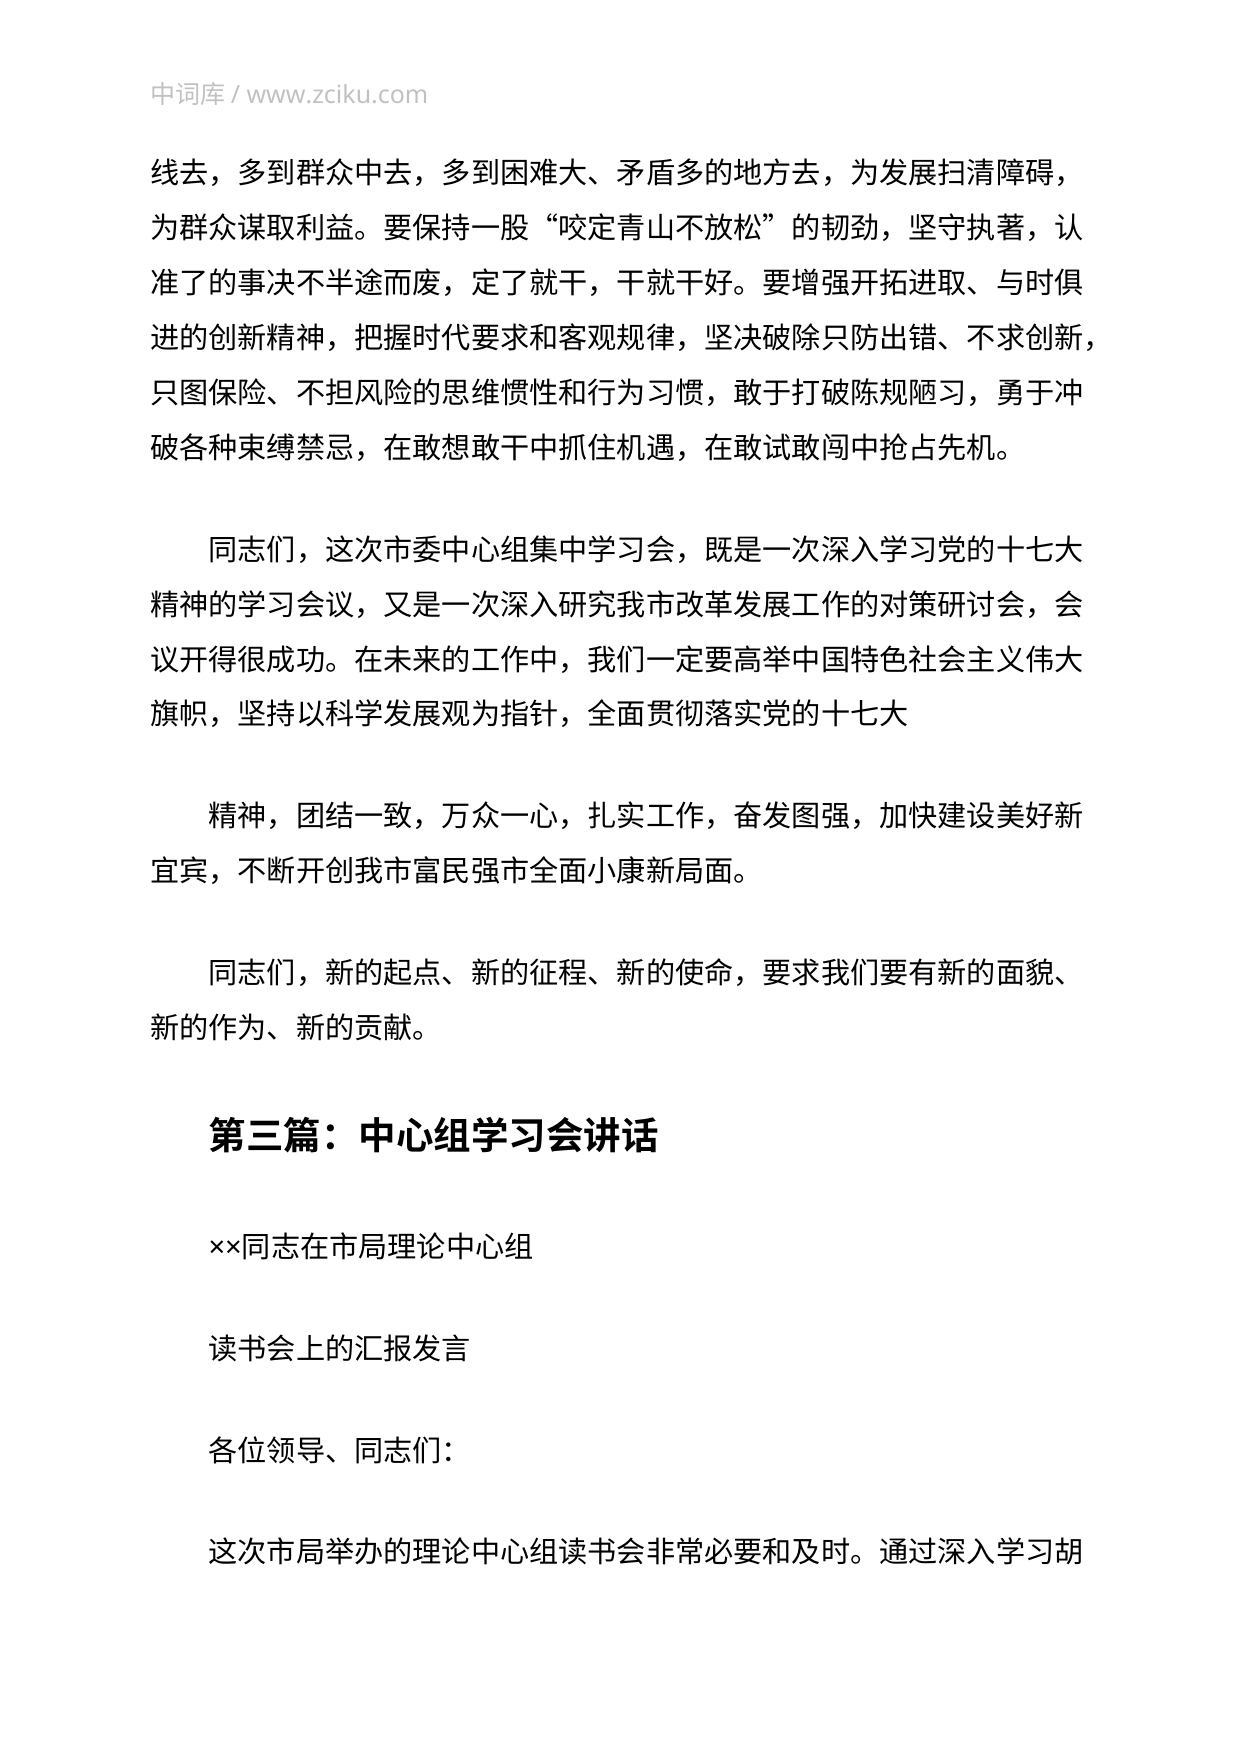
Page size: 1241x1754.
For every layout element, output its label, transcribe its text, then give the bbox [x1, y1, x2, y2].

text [150, 150, 1090, 467]
text 精神，团结一致，万众一心，扎实工作，奋发图强，加快建设美好新宜宾，不断开创我市富民强市全面小康新局面。 [150, 793, 1090, 890]
text 第三篇：中心组学习会讲话 [150, 1106, 1090, 1160]
text 各位领导、同志们： [150, 1427, 1090, 1469]
text 同志们，这次市委中心组集中学习会，既是一次深入学习党的十七大精神的学习会议，又是一次深入研究我市改革发展工作的对策研讨会，会议开得很成功。在未来的工作中，我们一定要高举中国特色社会主义伟大旗帜，坚持以科学发展观为指针，全面贯彻落实党的十七大 [150, 526, 1090, 733]
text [150, 1529, 1090, 1571]
text 同志们，新的起点、新的征程、新的使命，要求我们要有新的面貌、新的作为、新的贡献。 [150, 949, 1090, 1047]
text ××同志在市局理论中心组 [150, 1223, 1090, 1266]
text 读书会上的汇报发言 [150, 1325, 1090, 1368]
